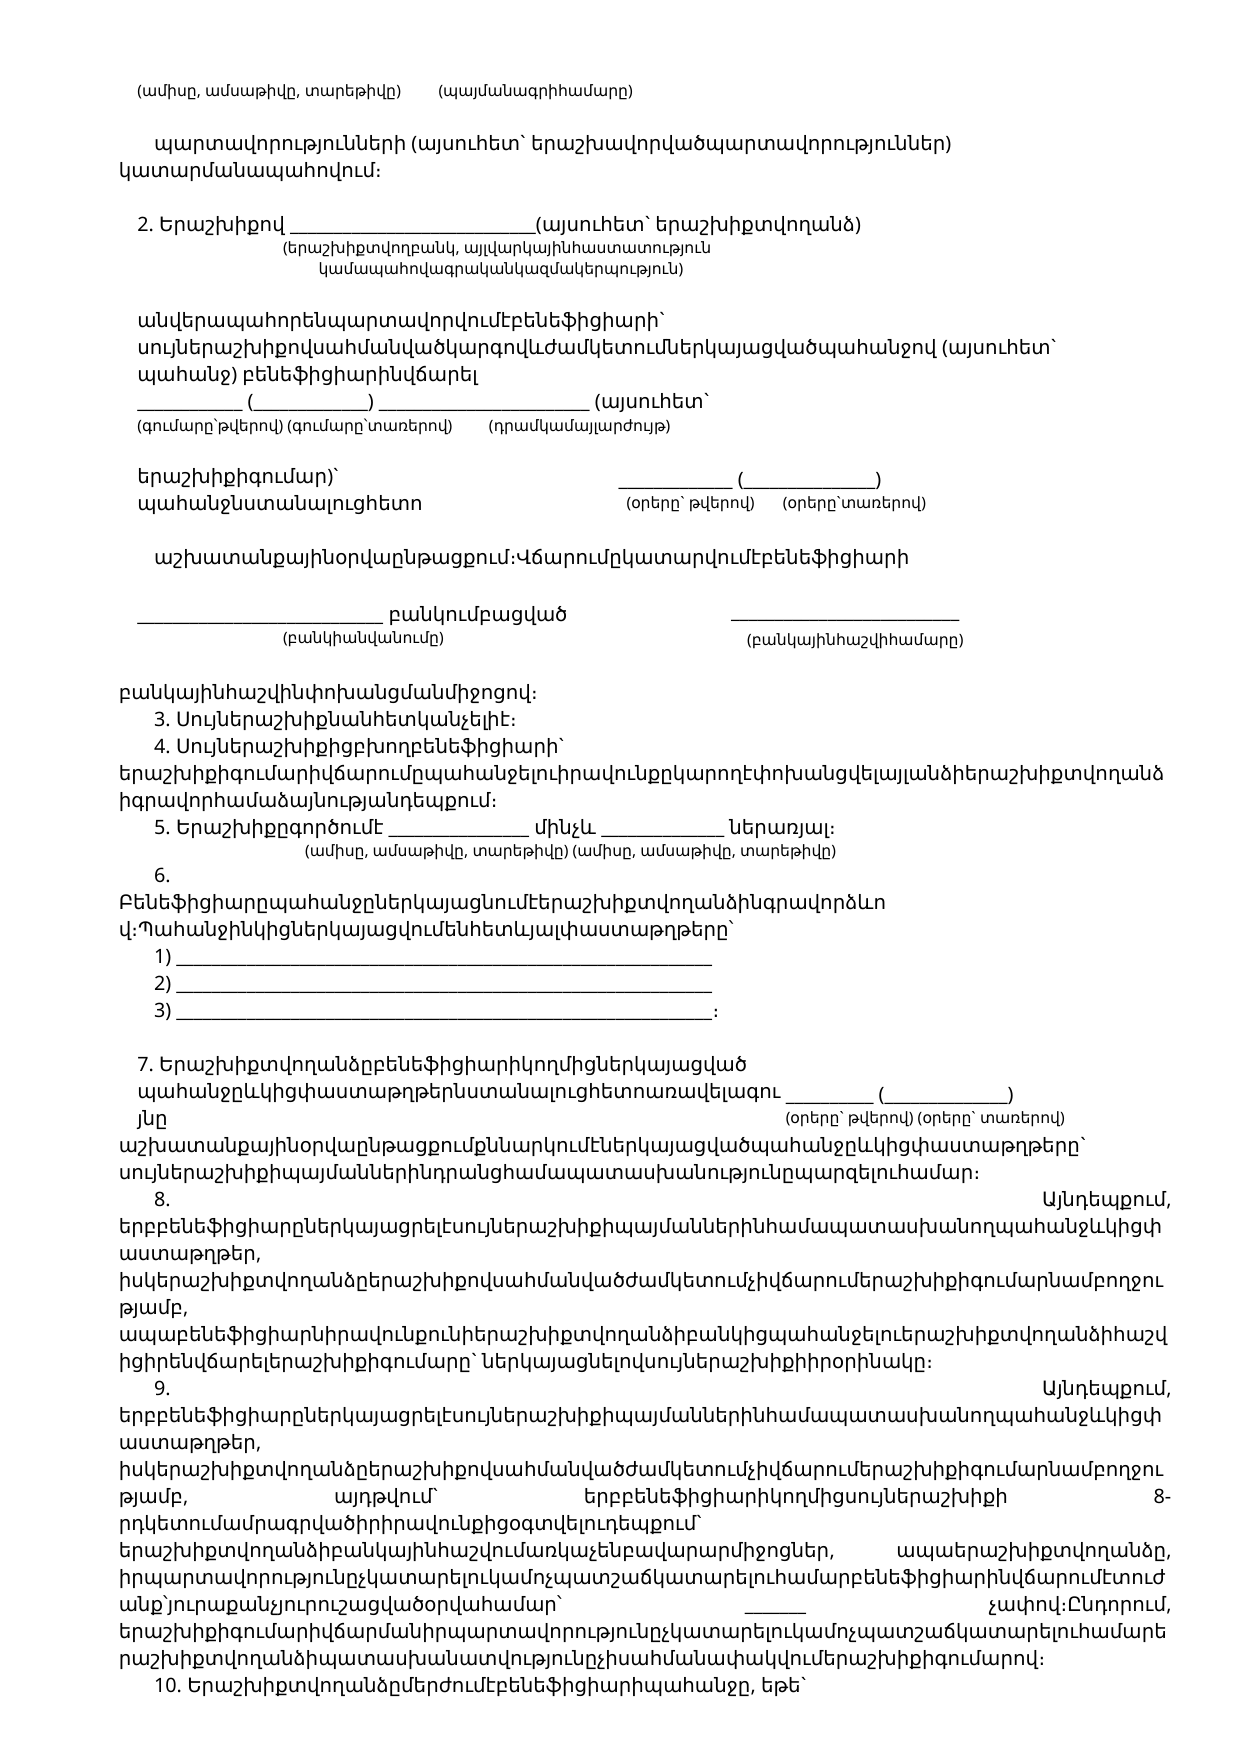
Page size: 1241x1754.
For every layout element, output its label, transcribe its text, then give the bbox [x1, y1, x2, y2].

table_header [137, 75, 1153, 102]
text 10. Երաշխիքտվողանձըմերժումէբենեֆիցիարիպահանջը, եթե` [118, 1671, 1171, 1698]
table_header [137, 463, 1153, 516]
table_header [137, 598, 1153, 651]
text 3) _____________________________________________________________։ [118, 996, 1171, 1023]
text 9. Այնդեպքում, երբբենեֆիցիարըներկայացրելէսույներաշխիքիպայմաններինհամապատասխանողպահանջևկիցփաստաթղթեր, իսկերաշխիքտվողանձըերաշխիքովսահմանվածժամկետումչիվճարումերաշխիքիգումարնամբողջությամբ, այդթվում` երբբենեֆիցիարիկողմիցսույներաշխիքի 8-րդկետումամրագրվածիրիրավունքիցօգտվելուդեպքում` երաշխիքտվողանձիբանկայինհաշվումառկաչենբավարարմիջոցներ, ապաերաշխիքտվողանձը, իրպարտավորությունըչկատարելուկամոչպատշաճկատարելուհամարբենեֆիցիարինվճարումէտուժանք՝յուրաքանչյուրուշացվածօրվահամար՝ _______ չափով։Ընդորում, երաշխիքիգումարիվճարմանիրպարտավորությունըչկատարելուկամոչպատշաճկատարելուհամարերաշխիքտվողանձիպատասխանատվությունըչիսահմանափակվումերաշխիքիգումարով։ [118, 1374, 1171, 1671]
text 2) _____________________________________________________________ [118, 969, 1171, 996]
text (ամիսը, ամսաթիվը, տարեթիվը) (ամիսը, ամսաթիվը, տարեթիվը) [225, 840, 1171, 861]
text 5. Երաշխիքըգործումէ ________________ մինչև ______________ ներառյալ։ [118, 813, 1171, 840]
text 8. Այնդեպքում, երբբենեֆիցիարըներկայացրելէսույներաշխիքիպայմաններինհամապատասխանողպահանջևկիցփաստաթղթեր, իսկերաշխիքտվողանձըերաշխիքովսահմանվածժամկետումչիվճարումերաշխիքիգումարնամբողջությամբ, ապաբենեֆիցիարնիրավունքունիերաշխիքտվողանձիբանկիցպահանջելուերաշխիքտվողանձիհաշվիցիրենվճարելերաշխիքիգումարը` ներկայացնելովսույներաշխիքիիրօրինակը։ [118, 1185, 1171, 1374]
text 1) _____________________________________________________________ [118, 942, 1171, 969]
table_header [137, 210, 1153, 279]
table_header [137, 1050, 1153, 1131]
text բանկայինհաշվինփոխանցմանմիջոցով։ [118, 678, 1171, 705]
text աշխատանքայինօրվաընթացքումքննարկումէներկայացվածպահանջըևկիցփաստաթղթերը` սույներաշխիքիպայմաններինդրանցհամապատասխանությունըպարզելուհամար։ [118, 1131, 1171, 1185]
text պարտավորությունների (այսուհետ` երաշխավորվածպարտավորություններ) կատարմանապահովում։ [118, 129, 1171, 183]
text 3. Սույներաշխիքնանհետկանչելիէ։ [118, 705, 1171, 732]
text 4. Սույներաշխիքիցբխողբենեֆիցիարի` երաշխիքիգումարիվճարումըպահանջելուիրավունքըկարողէփոխանցվելայլանձիերաշխիքտվողանձիգրավորհամաձայնությանդեպքում։ [118, 732, 1171, 813]
text 6. Բենեֆիցիարըպահանջըներկայացնումէերաշխիքտվողանձինգրավորձևով։Պահանջինկիցներկայացվումենհետևյալփաստաթղթերը՝ [118, 861, 1171, 942]
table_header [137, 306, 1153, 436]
text աշխատանքայինօրվաընթացքում։Վճարումըկատարվումէբենեֆիցիարի [118, 543, 1171, 570]
